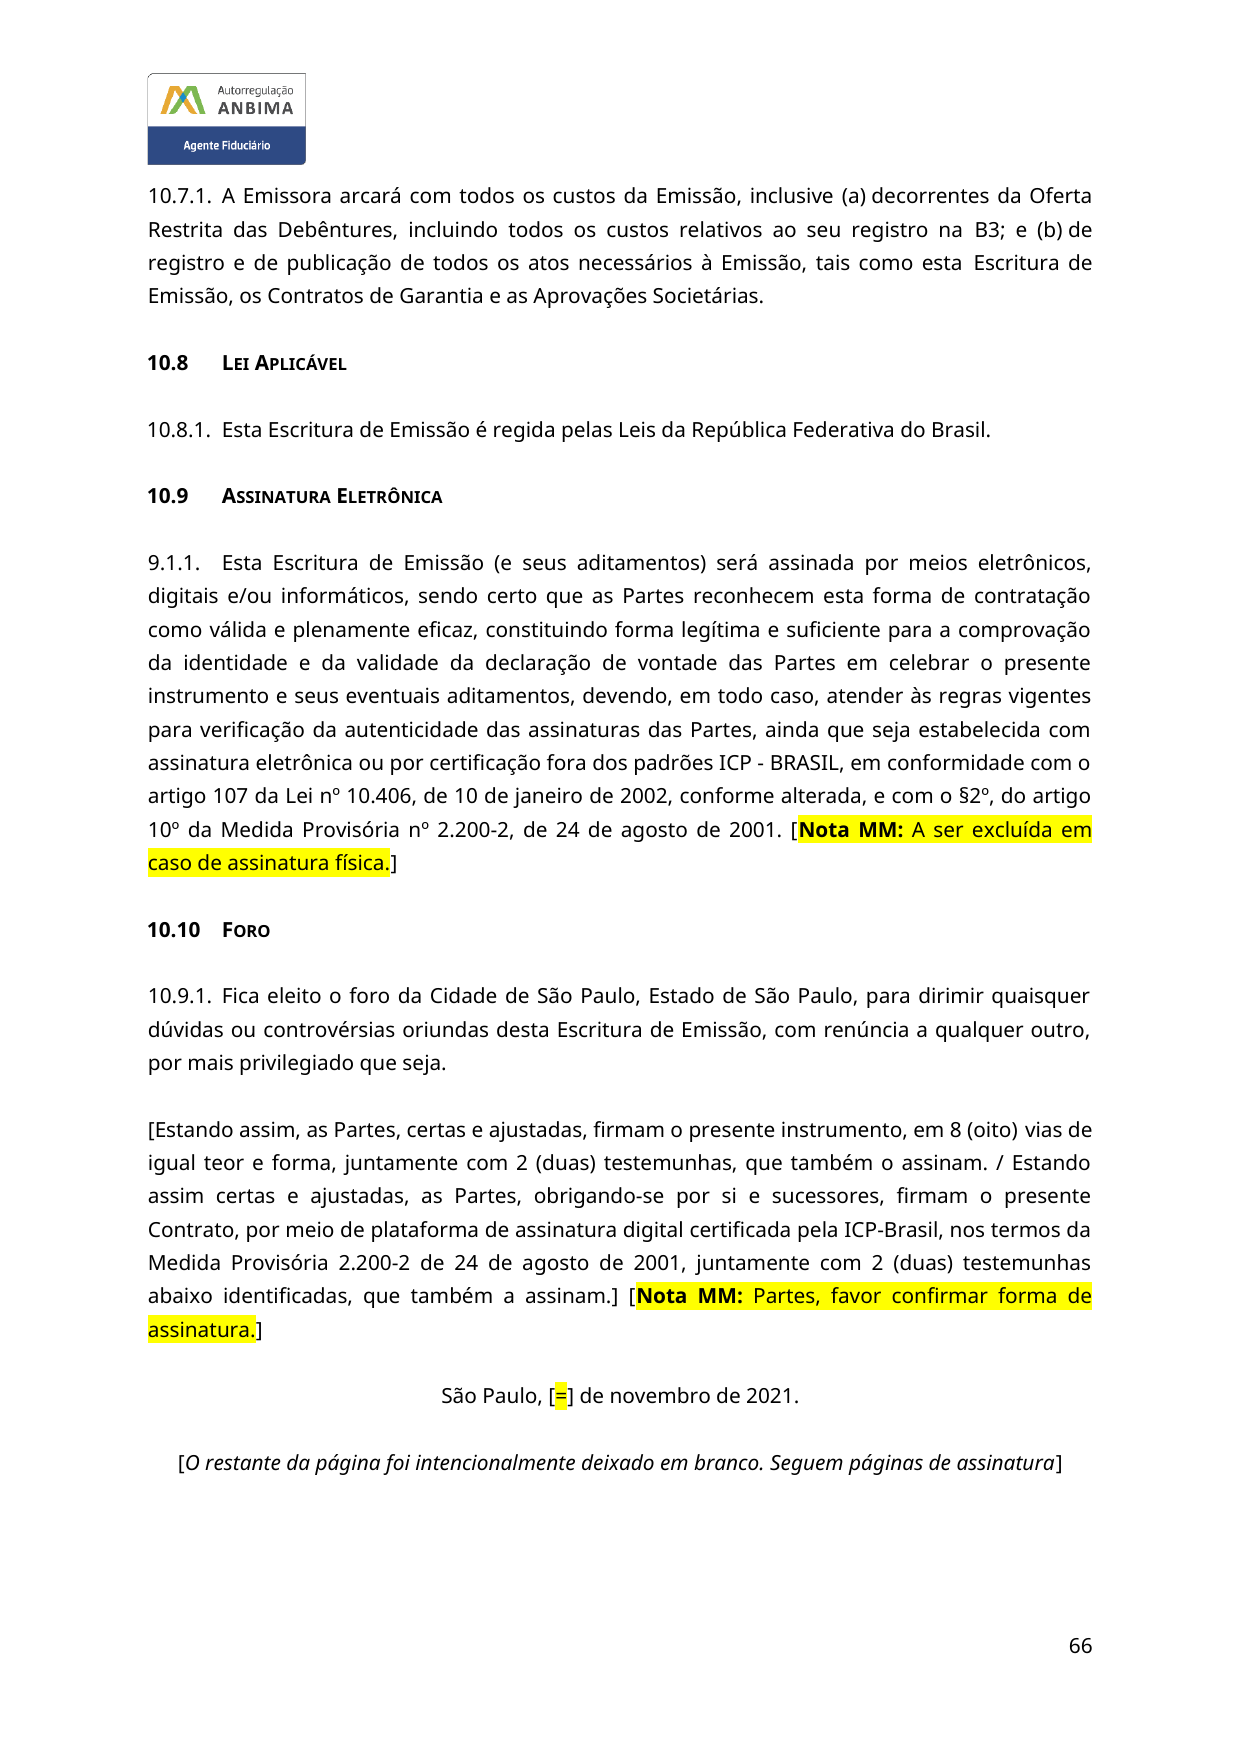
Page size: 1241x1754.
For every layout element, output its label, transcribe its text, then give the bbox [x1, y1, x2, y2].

list Esta Escritura de Emissão (e seus aditamentos) será assinada por meios eletrônicos, digitais e/ou informáticos, sendo certo que as Partes reconhecem esta forma de contratação como válida e plenamente eficaz, constituindo forma legítima e suficiente para a comprovação da identidade e da validade da declaração de vontade das Partes em celebrar o presente instrumento e seus eventuais aditamentos, devendo, em todo caso, atender às regras vigentes para verificação da autenticidade das assinaturas das Partes, ainda que seja estabelecida com assinatura eletrônica ou por certificação fora dos padrões ICP - BRASIL, em conformidade com o artigo 107 da Lei nº 10.406, de 10 de janeiro de 2002, conforme alterada, e com o §2º, do artigo 10º da Medida Provisória nº 2.200-2, de 24 de agosto de 2001. [Nota MM: A ser excluída em caso de assinatura física.] [148, 544, 1092, 877]
list Esta Escritura de Emissão é regida pelas Leis da República Federativa do Brasil. [147, 411, 1092, 444]
list A Emissora arcará com todos os custos da Emissão, inclusive (a) decorrentes da Oferta Restrita das Debêntures, incluindo todos os custos relativos ao seu registro na B3; e (b) de registro e de publicação de todos os atos necessários à Emissão, tais como esta Escritura de Emissão, os Contratos de Garantia e as Aprovações Societárias. [148, 177, 1092, 311]
text [O restante da página foi intencionalmente deixado em branco. Seguem páginas de assinatura] [148, 1444, 1092, 1477]
list Assinatura Eletrônica [147, 477, 1092, 511]
text São Paulo, [=] de novembro de 2021. [148, 1377, 1092, 1411]
text [Estando assim, as Partes, certas e ajustadas, firmam o presente instrumento, em 8 (oito) vias de igual teor e forma, juntamente com 2 (duas) testemunhas, que também o assinam. / Estando assim certas e ajustadas, as Partes, obrigando-se por si e sucessores, firmam o presente Contrato, por meio de plataforma de assinatura digital certificada pela ICP-Brasil, nos termos da Medida Provisória 2.200-2 de 24 de agosto de 2001, juntamente com 2 (duas) testemunhas abaixo identificadas, que também a assinam.] [Nota MM: Partes, favor confirmar forma de assinatura.] [148, 1111, 1092, 1344]
list Lei Aplicável [147, 344, 1092, 377]
list 10.9.1. Fica eleito o foro da Cidade de São Paulo, Estado de São Paulo, para dirimir quaisquer dúvidas ou controvérsias oriundas desta Escritura de Emissão, com renúncia a qualquer outro, por mais privilegiado que seja. [148, 977, 1092, 1077]
picture [147, 73, 306, 165]
list Foro [147, 911, 1092, 944]
